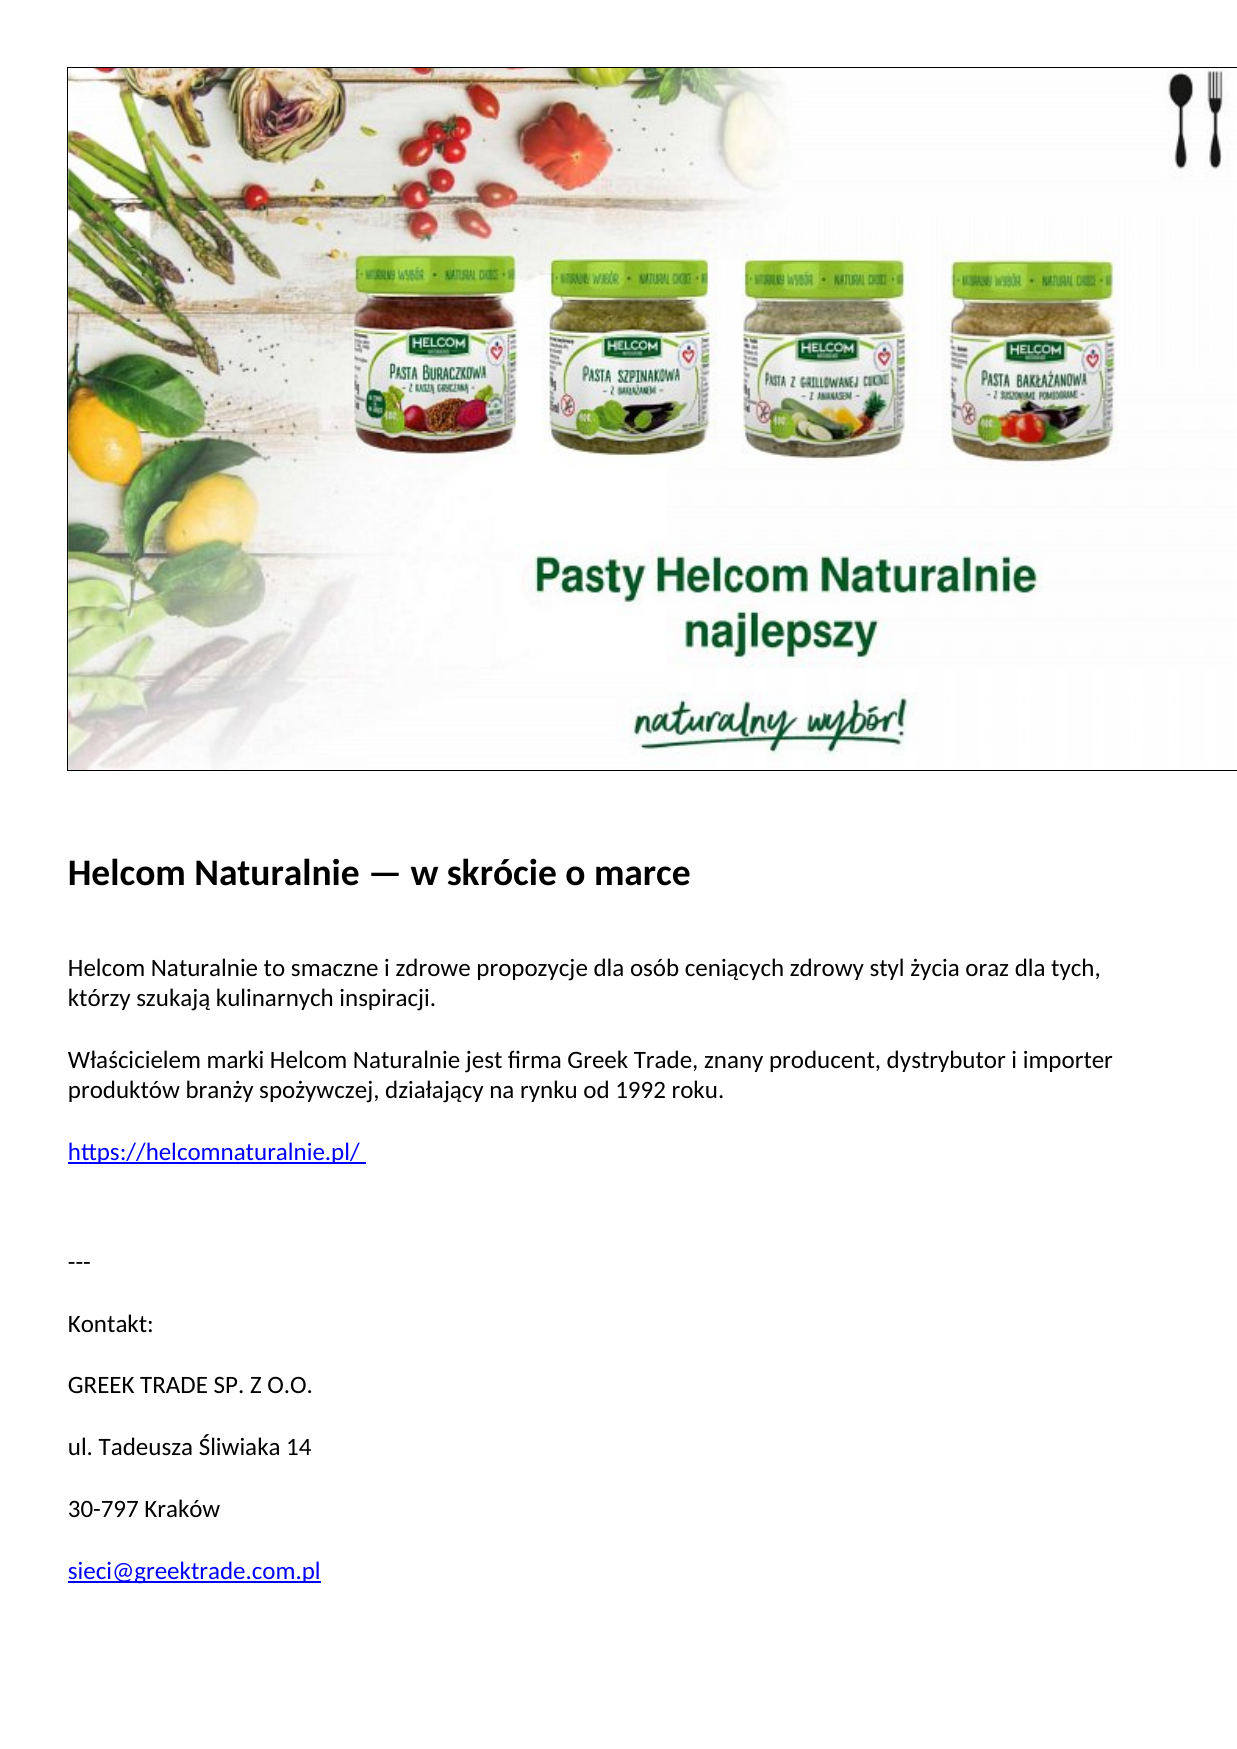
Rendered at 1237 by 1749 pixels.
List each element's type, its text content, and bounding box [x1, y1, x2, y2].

text Właścicielem marki Helcom Naturalnie jest firma Greek Trade, znany producent, dystrybutor i importer produktów branży spożywczej, działający na rynku od 1992 roku. [68, 1044, 1169, 1105]
text ul. Tadeusza Śliwiaka 14 [68, 1431, 1169, 1462]
text https://helcomnaturalnie.pl/ [68, 1136, 1169, 1167]
text Kontakt: [68, 1308, 1169, 1338]
text GREEK TRADE SP. Z O.O. [68, 1369, 1169, 1400]
text sieci@greektrade.com.pl [68, 1555, 1169, 1585]
text Helcom Naturalnie to smaczne i zdrowe propozycje dla osób ceniących zdrowy styl życia oraz dla tych, którzy szukają kulinarnych inspiracji. [68, 952, 1169, 1013]
text --- [68, 1246, 1169, 1277]
text Helcom Naturalnie — w skrócie o marce [68, 849, 1169, 895]
picture [68, 68, 1237, 770]
text 30-797 Kraków [68, 1493, 1169, 1524]
